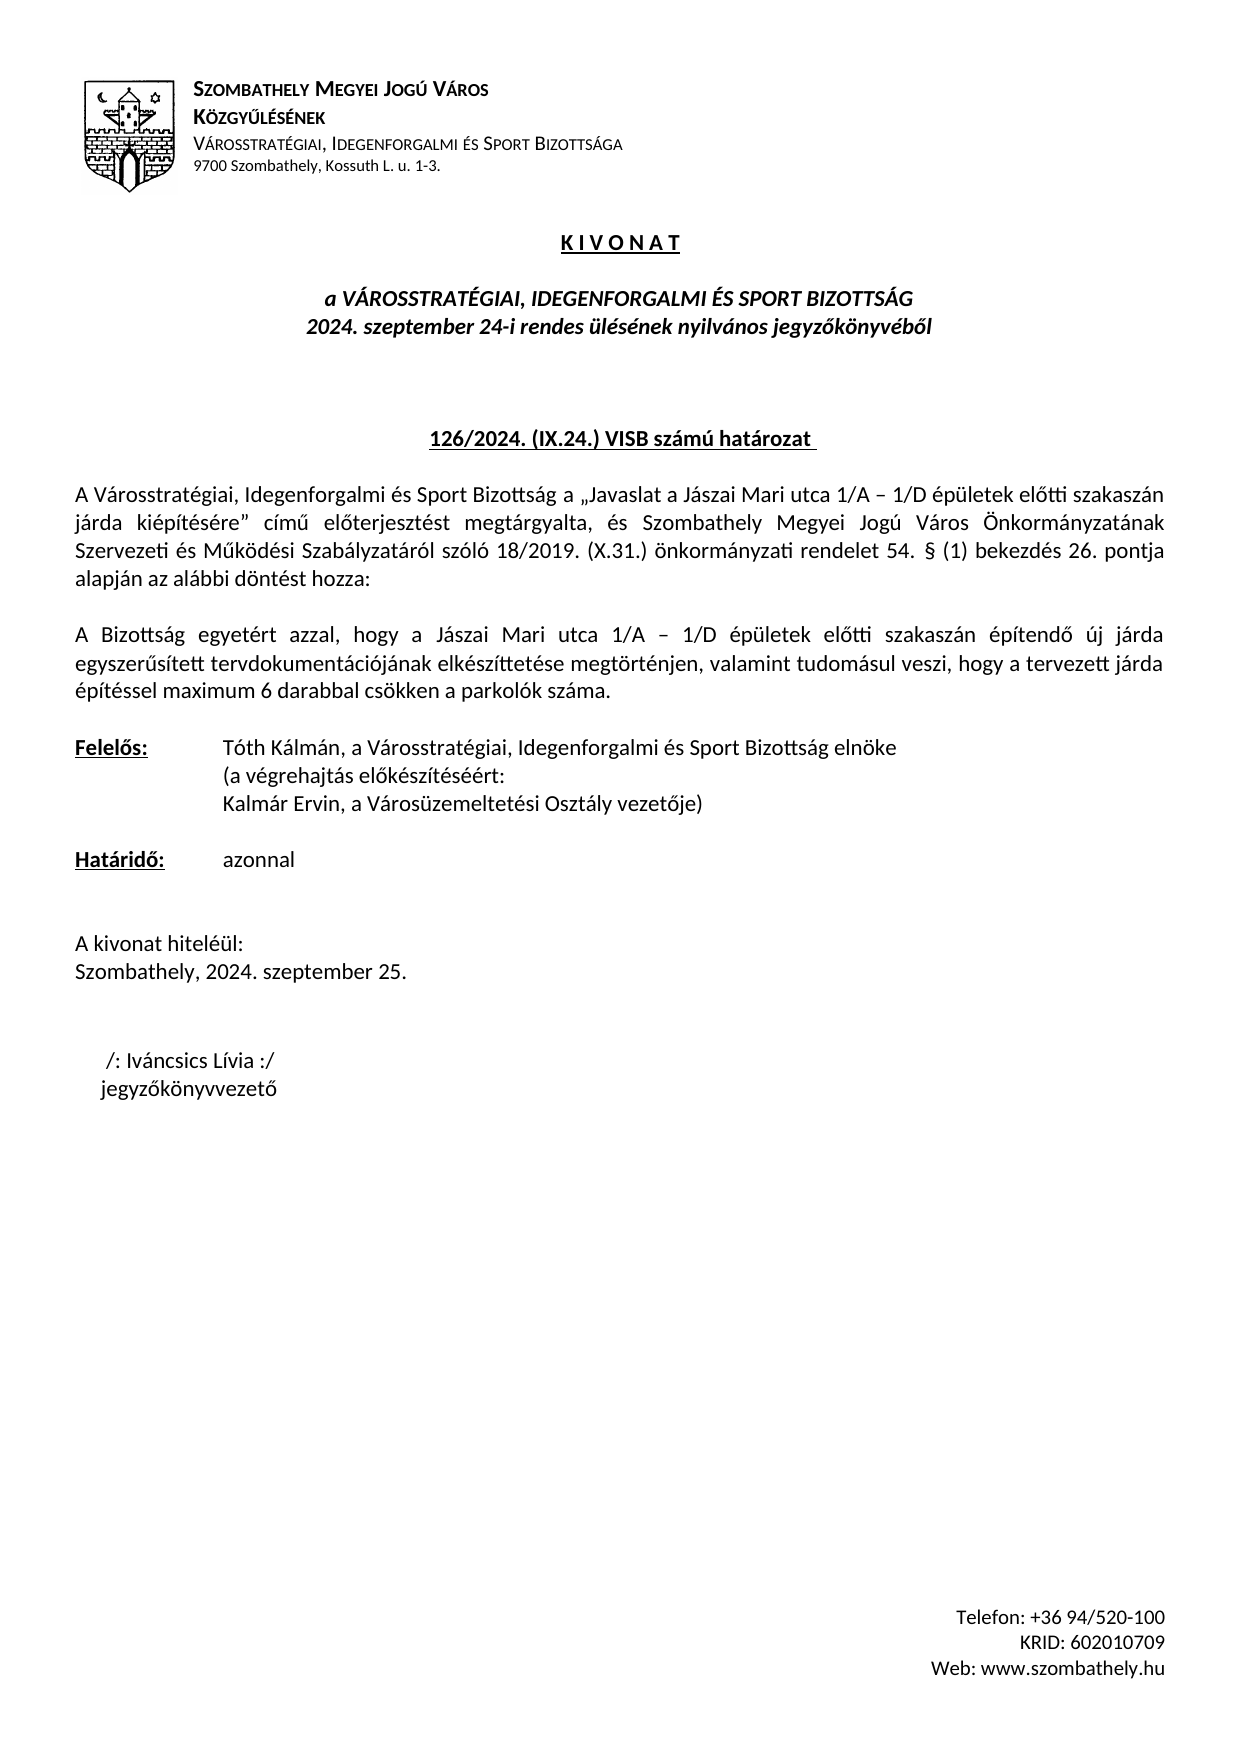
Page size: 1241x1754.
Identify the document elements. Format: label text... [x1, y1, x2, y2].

text Felelős: Tóth Kálmán, a Városstratégiai, Idegenforgalmi és Sport Bizottság elnöke [75, 733, 1165, 761]
text /: Iváncsics Lívia :/ [75, 1046, 1165, 1074]
text A Bizottság egyetért azzal, hogy a Jászai Mari utca 1/A – 1/D épületek előtti szakaszán építendő új járda egyszerűsített tervdokumentációjának elkészíttetése megtörténjen, valamint tudomásul veszi, hogy a tervezett járda építéssel maximum 6 darabbal csökken a parkolók száma. [75, 621, 1165, 705]
text A Városstratégiai, Idegenforgalmi és Sport Bizottság a „Javaslat a Jászai Mari utca 1/A – 1/D épületek előtti szakaszán járda kiépítésére” című előterjesztést megtárgyalta, és Szombathely Megyei Jogú Város Önkormányzatának Szervezeti és Működési Szabályzatáról szóló 18/2019. (X.31.) önkormányzati rendelet 54. § (1) bekezdés 26. pontja alapján az alábbi döntést hozza: [75, 481, 1165, 593]
text Kalmár Ervin, a Városüzemeltetési Osztály vezetője) [75, 789, 1165, 817]
picture [81, 77, 179, 195]
text 2024. szeptember 24-i rendes ülésének nyilvános jegyzőkönyvéből [75, 312, 1165, 340]
text 126/2024. (IX.24.) VISB számú határozat [75, 424, 1165, 452]
text (a végrehajtás előkészítéséért: [75, 761, 1165, 789]
text A kivonat hiteléül: [75, 929, 1165, 957]
text a VÁROSSTRATÉGIAI, IDEGENFORGALMI ÉS SPORT BIZOTTSÁG [75, 284, 1165, 312]
text jegyzőkönyvvezető [75, 1074, 1165, 1102]
text Határidő: azonnal [75, 845, 1165, 873]
text Szombathely, 2024. szeptember 25. [75, 957, 1165, 985]
text K I V O N A T [75, 228, 1165, 256]
